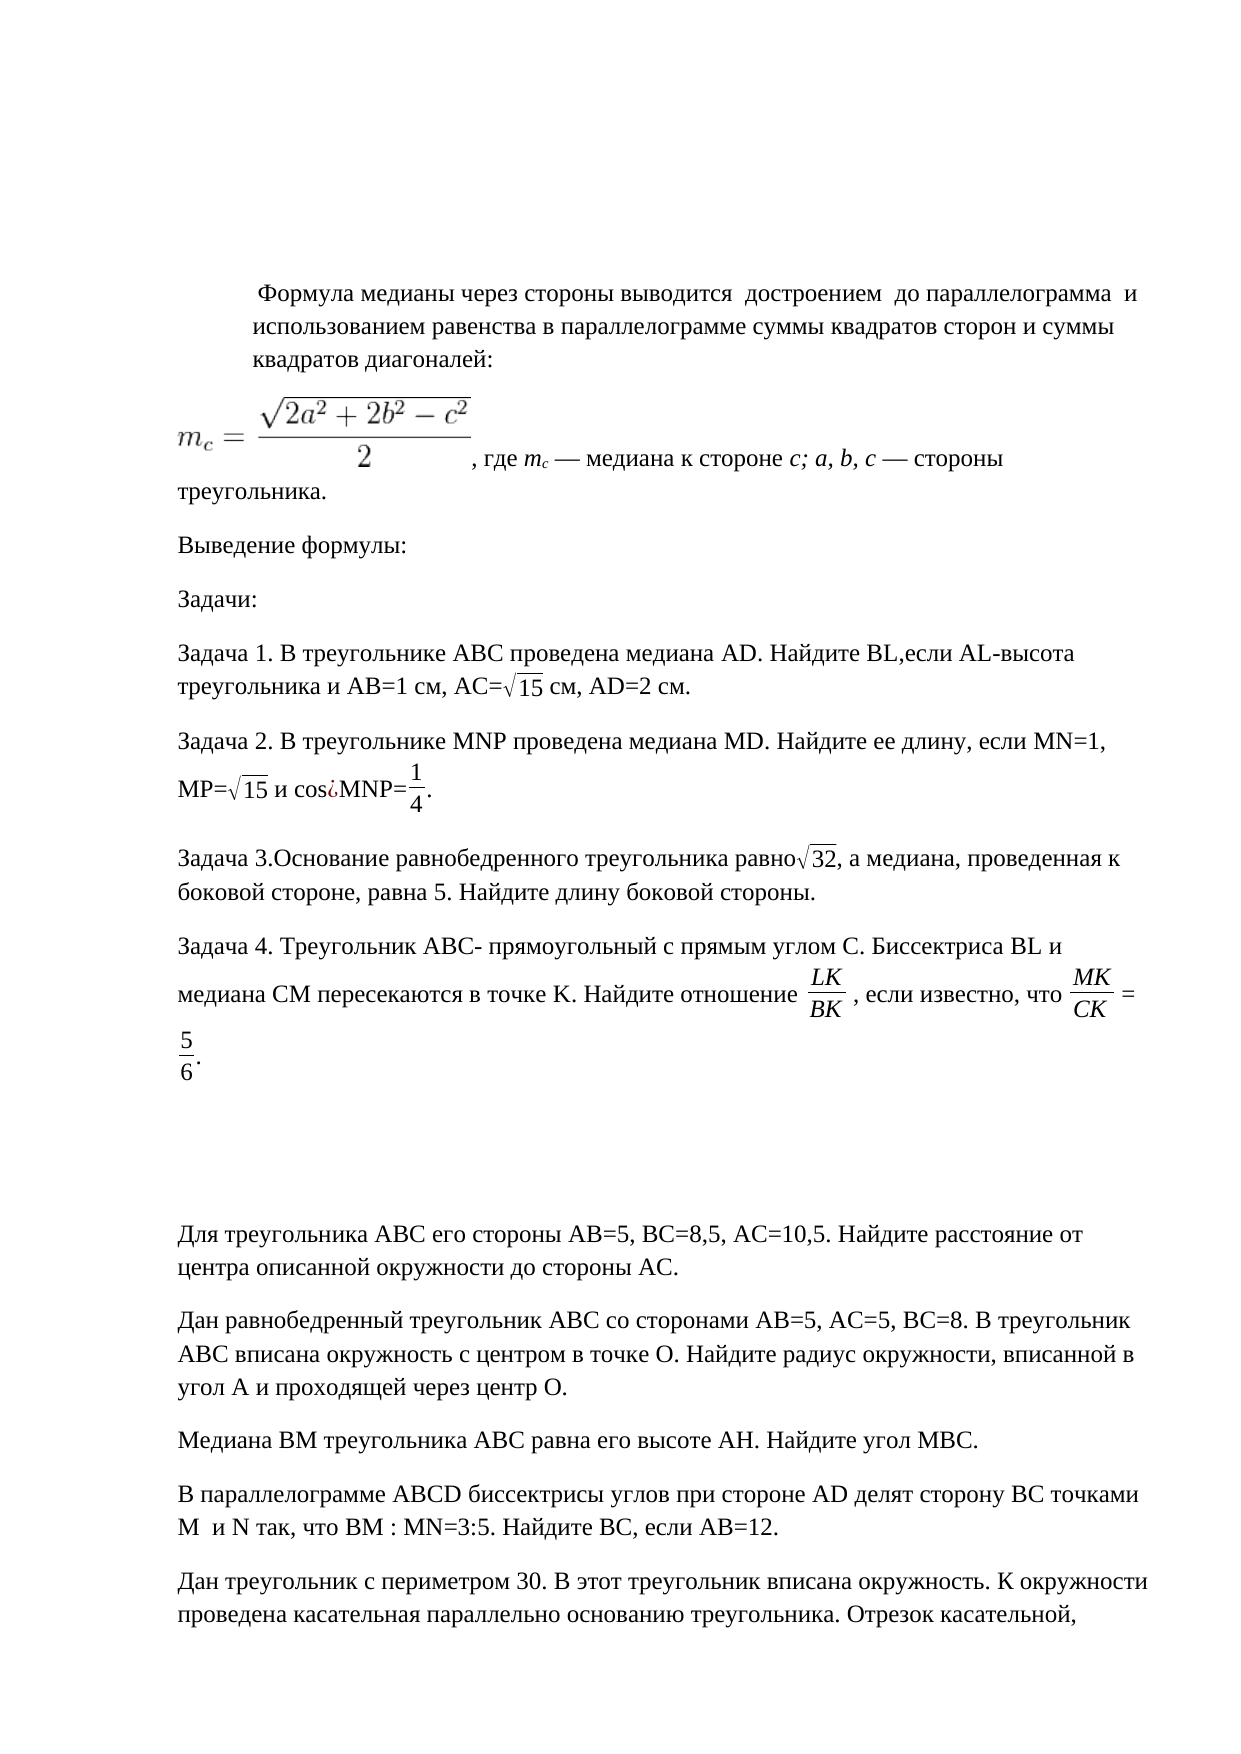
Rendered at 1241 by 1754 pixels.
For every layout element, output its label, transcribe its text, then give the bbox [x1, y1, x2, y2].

text Медиана ВМ треугольника АВС равна его высоте АН. Найдите угол МВС. [177, 1426, 1152, 1454]
text Задача 4. Треугольник АВС- прямоугольный с прямым углом С. Биссектриса BL и медиана СМ пересекаются в точке K. Найдите отношение , если известно, что =. [177, 931, 1152, 1086]
picture [177, 397, 471, 467]
text Дан равнобедренный треугольник АВС со сторонами АВ=5, АС=5, ВС=8. В треугольник АВС вписана окружность с центром в точке О. Найдите радиус окружности, вписанной в угол А и проходящей через центр О. [177, 1306, 1152, 1400]
text Задача 3.Основание равнобедренного треугольника равно, а медиана, проведенная к боковой стороне, равна 5. Найдите длину боковой стороны. [177, 843, 1152, 906]
text Задача 1. В треугольнике АВС проведена медиана AD. Найдите BL,если AL-высота треугольника и АВ=1 см, АС= см, AD=2 см. [177, 638, 1152, 701]
text Задачи: [177, 584, 1152, 613]
text Задача 2. В треугольнике MNP проведена медиана MD. Найдите ее длину, если MN=1, MP= и cosMNP=. [177, 726, 1152, 818]
text Для треугольника АВС его стороны АВ=5, ВС=8,5, АС=10,5. Найдите расстояние от центра описанной окружности до стороны АС. [177, 1219, 1152, 1281]
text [177, 1566, 1152, 1628]
text Формула медианы через стороны выводится достроением до параллелограмма и использованием равенства в параллелограмме суммы квадратов сторон и суммы квадратов диагоналей: [252, 278, 1152, 373]
text Выведение формулы: [177, 530, 1152, 559]
text , где mc — медиана к стороне c; a, b, c — стороны треугольника. [177, 398, 1152, 505]
text В параллелограмме ABCD биссектрисы углов при стороне AD делят сторону ВС точками M и N так, что BM : MN=3:5. Найдите ВС, если АВ=12. [177, 1479, 1152, 1541]
